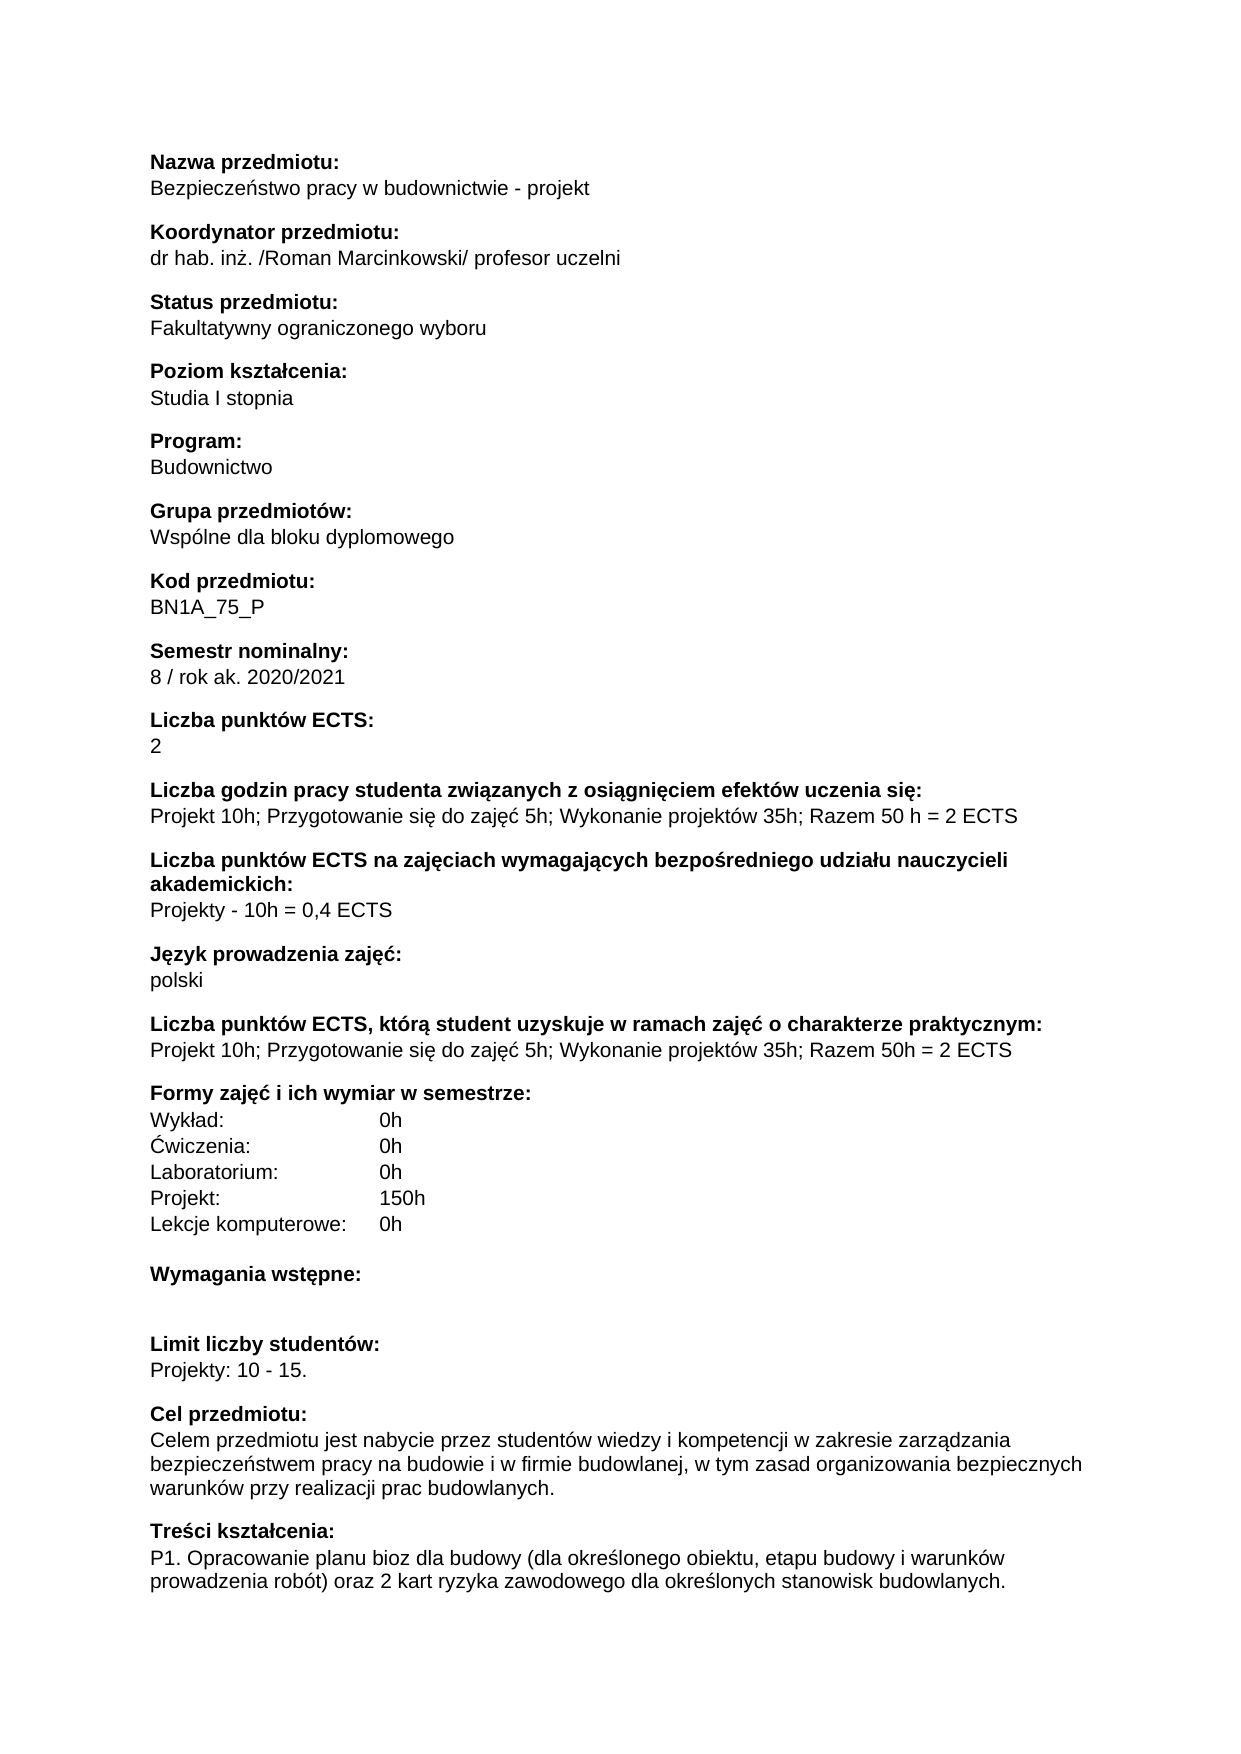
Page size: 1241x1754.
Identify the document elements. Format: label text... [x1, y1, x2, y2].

text Język prowadzenia zajęć: [150, 942, 1090, 966]
text polski [150, 968, 1090, 992]
text Kod przedmiotu: [150, 569, 1090, 593]
table_cell Projekt: [140, 1186, 367, 1210]
table_cell Lekcje komputerowe: [140, 1212, 367, 1236]
text Projekt 10h; Przygotowanie się do zajęć 5h; Wykonanie projektów 35h; Razem 50h = 2 ECTS [150, 1037, 1090, 1061]
text Liczba punktów ECTS: [150, 708, 1090, 732]
text 2 [150, 734, 1090, 758]
text Projekty: 10 - 15. [150, 1358, 1090, 1382]
text Wspólne dla bloku dyplomowego [150, 525, 1090, 549]
table_header Wykład: [140, 1108, 367, 1132]
text Limit liczby studentów: [150, 1332, 1090, 1356]
text Formy zajęć i ich wymiar w semestrze: [150, 1081, 1090, 1105]
text Koordynator przedmiotu: [150, 220, 1090, 244]
text dr hab. inż. /Roman Marcinkowski/ profesor uczelni [150, 246, 1090, 270]
table_cell Ćwiczenia: [140, 1134, 367, 1158]
text Studia I stopnia [150, 385, 1090, 409]
text Grupa przedmiotów: [150, 499, 1090, 523]
table_cell Laboratorium: [140, 1160, 367, 1184]
text Poziom kształcenia: [150, 359, 1090, 383]
text Treści kształcenia: [150, 1519, 1090, 1543]
table_cell 0h [369, 1132, 597, 1158]
table_cell 0h [369, 1210, 597, 1236]
table_cell 0h [369, 1158, 597, 1184]
text Status przedmiotu: [150, 289, 1090, 313]
text Bezpieczeństwo pracy w budownictwie - projekt [150, 176, 1090, 200]
text Projekt 10h; Przygotowanie się do zajęć 5h; Wykonanie projektów 35h; Razem 50 h = 2 ECTS [150, 804, 1090, 828]
text Liczba punktów ECTS na zajęciach wymagających bezpośredniego udziału nauczycieli akademickich: [150, 848, 1090, 896]
text Semestr nominalny: [150, 638, 1090, 662]
text BN1A_75_P [150, 595, 1090, 619]
text Projekty - 10h = 0,4 ECTS [150, 898, 1090, 922]
text Liczba punktów ECTS, którą student uzyskuje w ramach zajęć o charakterze praktycznym: [150, 1011, 1090, 1035]
text Program: [150, 429, 1090, 453]
text Liczba godzin pracy studenta związanych z osiągnięciem efektów uczenia się: [150, 778, 1090, 802]
table_header 0h [369, 1108, 597, 1132]
text Wymagania wstępne: [150, 1262, 1090, 1286]
text Budownictwo [150, 455, 1090, 479]
text Nazwa przedmiotu: [150, 150, 1090, 174]
text P1. Opracowanie planu bioz dla budowy (dla określonego obiektu, etapu budowy i warunków prowadzenia robót) oraz 2 kart ryzyka zawodowego dla określonych stanowisk budowlanych. [150, 1545, 1090, 1593]
table_cell 150h [369, 1184, 597, 1210]
text 8 / rok ak. 2020/2021 [150, 664, 1090, 688]
text Fakultatywny ograniczonego wyboru [150, 316, 1090, 339]
text Celem przedmiotu jest nabycie przez studentów wiedzy i kompetencji w zakresie zarządzania bezpieczeństwem pracy na budowie i w firmie budowlanej, w tym zasad organizowania bezpiecznych warunków przy realizacji prac budowlanych. [150, 1428, 1090, 1499]
text Cel przedmiotu: [150, 1402, 1090, 1426]
